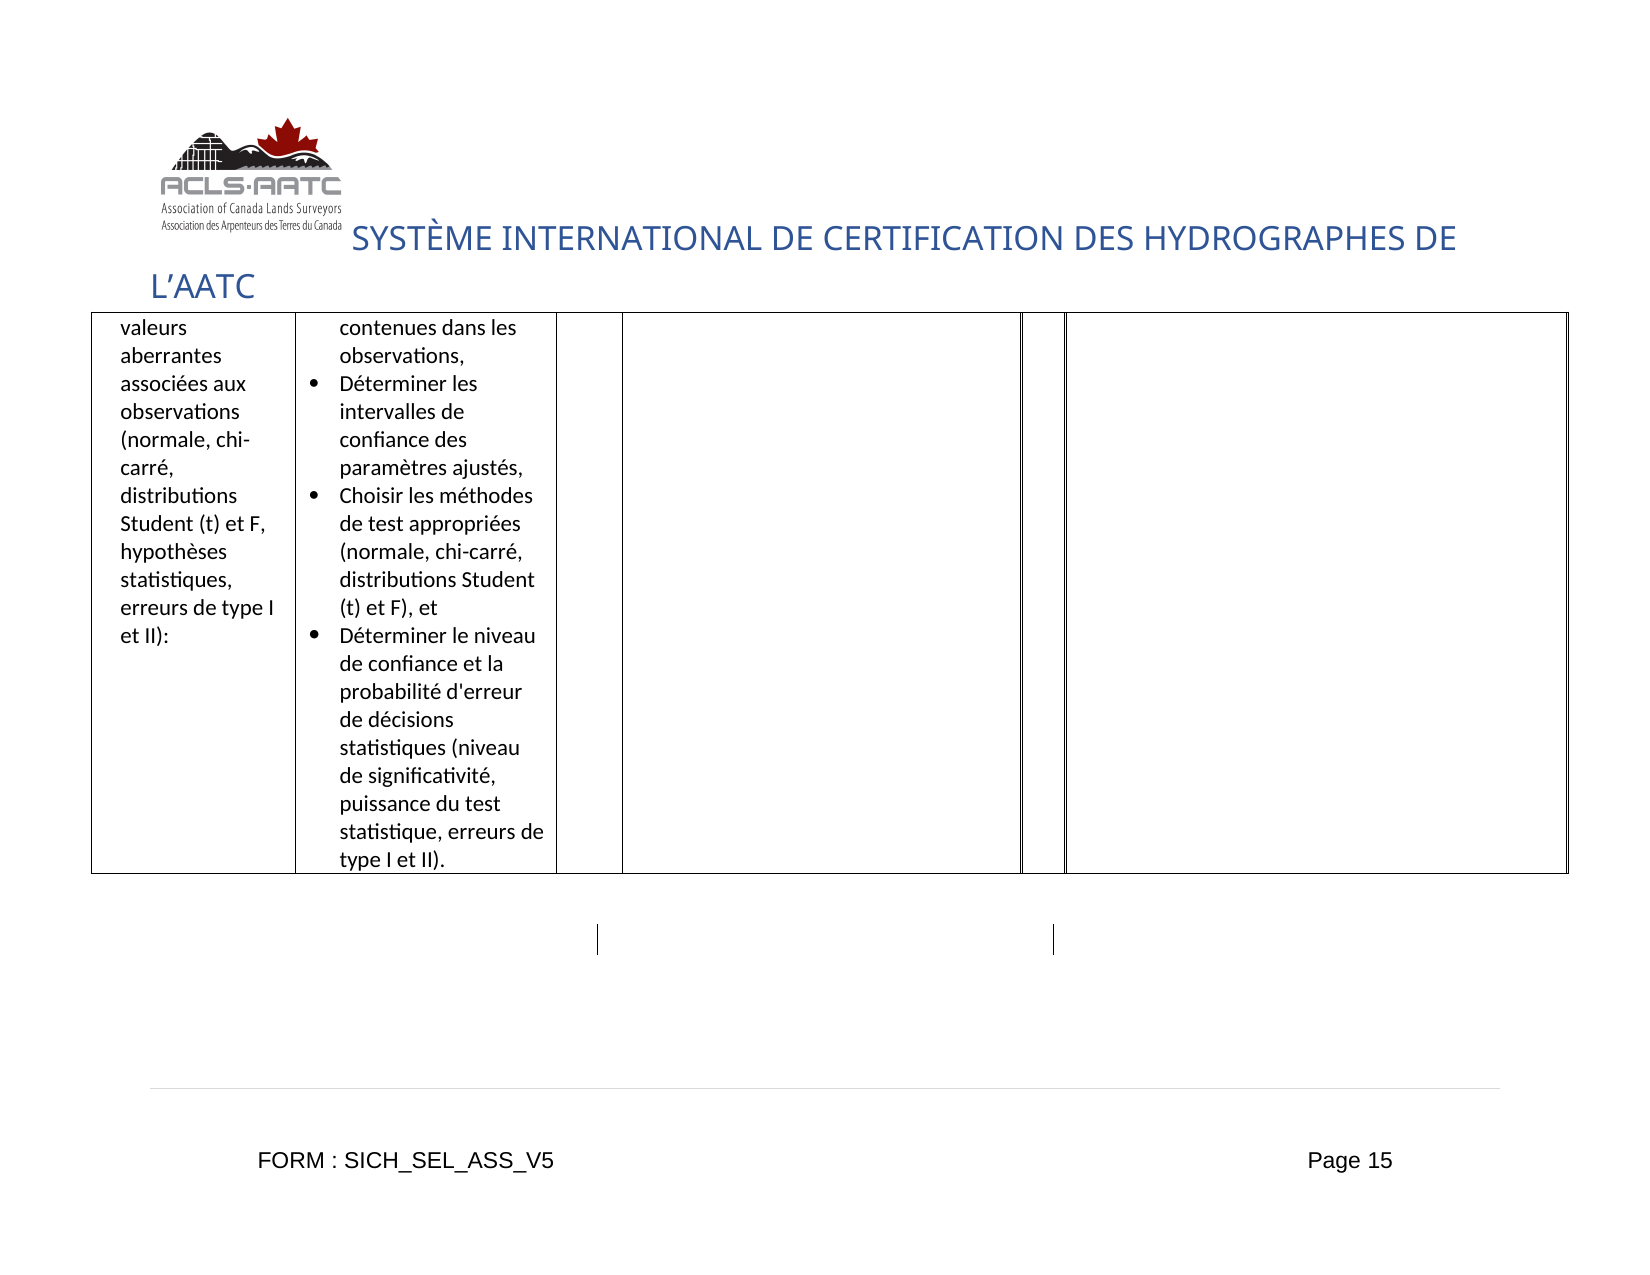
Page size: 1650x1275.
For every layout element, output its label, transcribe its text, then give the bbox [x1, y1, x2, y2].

table_cell [623, 313, 1020, 873]
picture [150, 98, 352, 250]
table_cell [1067, 313, 1566, 873]
table_cell [1023, 313, 1064, 873]
table_cell [557, 313, 622, 873]
